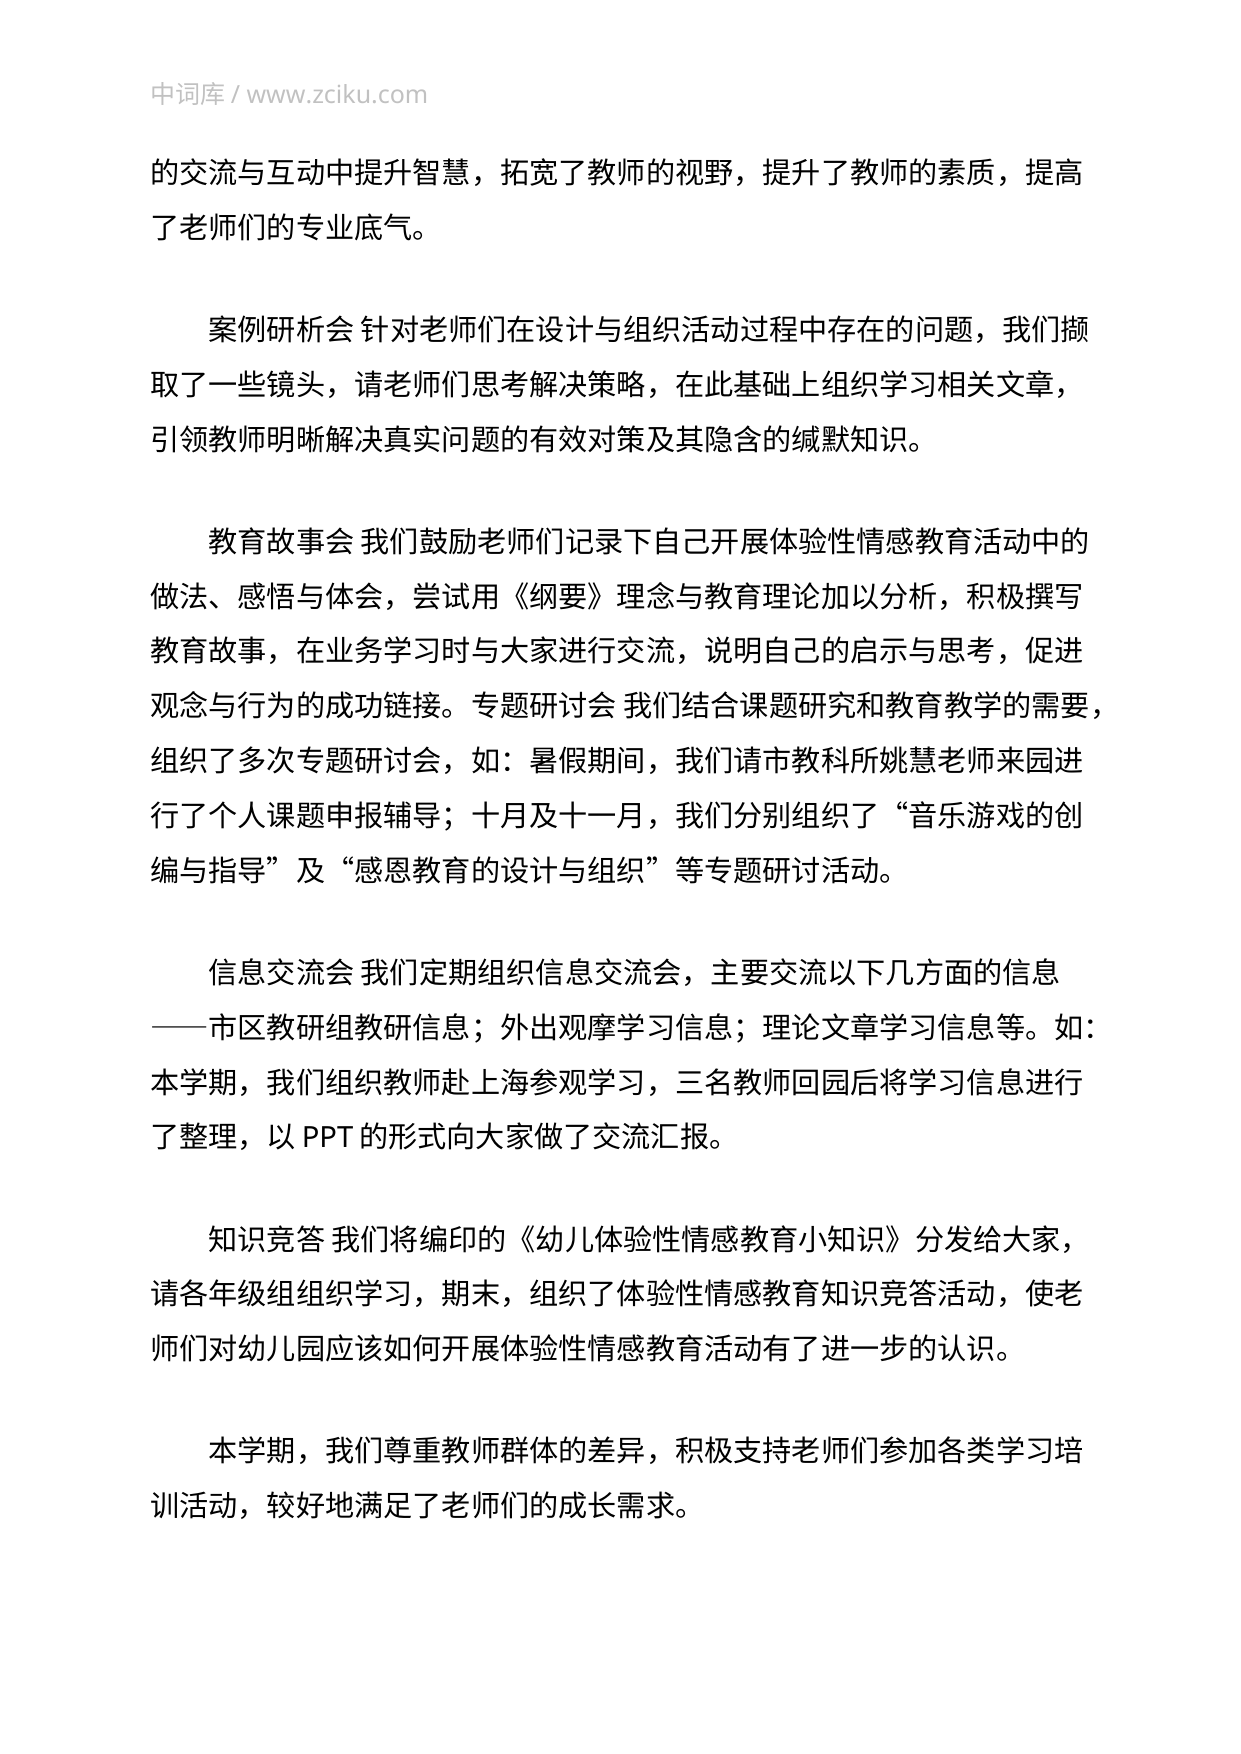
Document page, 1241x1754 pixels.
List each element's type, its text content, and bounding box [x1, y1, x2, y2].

text 案例研析会 针对老师们在设计与组织活动过程中存在的问题，我们撷取了一些镜头，请老师们思考解决策略，在此基础上组织学习相关文章，引领教师明晰解决真实问题的有效对策及其隐含的缄默知识。 [150, 307, 1090, 459]
text 本学期，我们尊重教师群体的差异，积极支持老师们参加各类学习培训活动，较好地满足了老师们的成长需求。 [150, 1428, 1090, 1525]
text 知识竞答 我们将编印的《幼儿体验性情感教育小知识》分发给大家，请各年级组组织学习，期末，组织了体验性情感教育知识竞答活动，使老师们对幼儿园应该如何开展体验性情感教育活动有了进一步的认识。 [150, 1216, 1090, 1368]
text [150, 150, 1090, 247]
text 教育故事会 我们鼓励老师们记录下自己开展体验性情感教育活动中的做法、感悟与体会，尝试用《纲要》理念与教育理论加以分析，积极撰写教育故事，在业务学习时与大家进行交流，说明自己的启示与思考，促进观念与行为的成功链接。专题研讨会 我们结合课题研究和教育教学的需要，组织了多次专题研讨会，如：暑假期间，我们请市教科所姚慧老师来园进行了个人课题申报辅导；十月及十一月，我们分别组织了“音乐游戏的创编与指导”及“感恩教育的设计与组织”等专题研讨活动。 [150, 518, 1090, 890]
text 信息交流会 我们定期组织信息交流会，主要交流以下几方面的信息——市区教研组教研信息；外出观摩学习信息；理论文章学习信息等。如：本学期，我们组织教师赴上海参观学习，三名教师回园后将学习信息进行了整理，以PPT的形式向大家做了交流汇报。 [150, 949, 1090, 1156]
